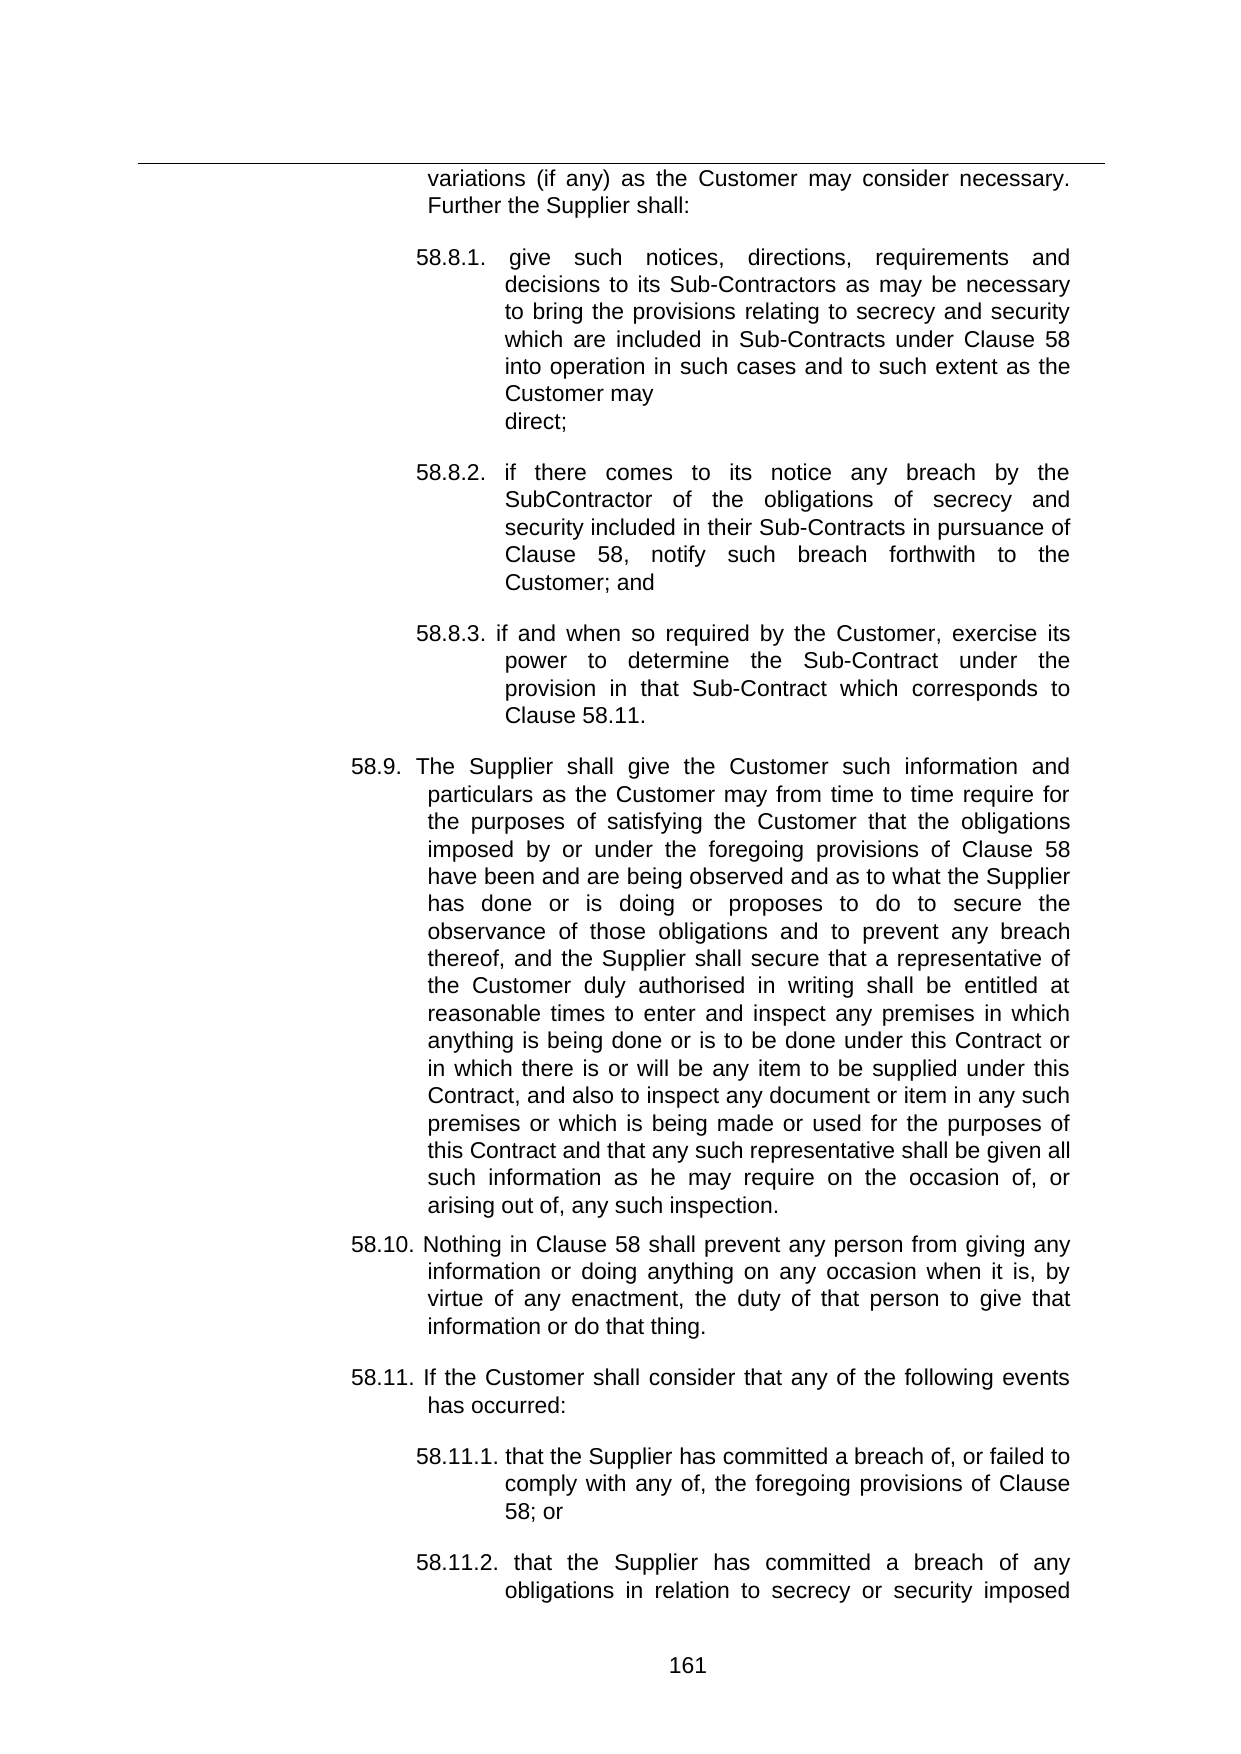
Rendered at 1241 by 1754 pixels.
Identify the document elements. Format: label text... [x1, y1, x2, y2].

text direct; [504, 408, 1071, 434]
text 58.8.3. if and when so required by the Customer, exercise its power to determine the Sub-Contract under the provision in that Sub-Contract which corresponds to Clause 58.11. [416, 620, 1071, 728]
text 58.8.2. if there comes to its notice any breach by the SubContractor of the obligations of secrecy and security included in their Sub-Contracts in pursuance of Clause 58, notify such breach forthwith to the Customer; and [416, 459, 1071, 595]
text 58.10. Nothing in Clause 58 shall prevent any person from giving any information or doing anything on any occasion when it is, by virtue of any enactment, the duty of that person to give that information or do that thing. [351, 1231, 1071, 1339]
text 58.9. The Supplier shall give the Customer such information and particulars as the Customer may from time to time require for the purposes of satisfying the Customer that the obligations imposed by or under the foregoing provisions of Clause 58 have been and are being observed and as to what the Supplier has done or is doing or proposes to do to secure the observance of those obligations and to prevent any breach thereof, and the Supplier shall secure that a representative of the Customer duly authorised in writing shall be entitled at reasonable times to enter and inspect any premises in which anything is being done or is to be done under this Contract or in which there is or will be any item to be supplied under this Contract, and also to inspect any document or item in any such premises or which is being made or used for the purposes of this Contract and that any such representative shall be given all such information as he may require on the occasion of, or arising out of, any such inspection. [351, 753, 1071, 1218]
text 58.8.1. give such notices, directions, requirements and decisions to its Sub-Contractors as may be necessary to bring the provisions relating to secrecy and security which are included in Sub-Contracts under Clause 58 into operation in such cases and to such extent as the Customer may [416, 243, 1071, 407]
text 58.11.1. that the Supplier has committed a breach of, or failed to comply with any of, the foregoing provisions of Clause 58; or [416, 1443, 1071, 1524]
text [351, 150, 1071, 218]
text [416, 1549, 1071, 1603]
text 58.11. If the Customer shall consider that any of the following events has occurred: [351, 1364, 1071, 1418]
